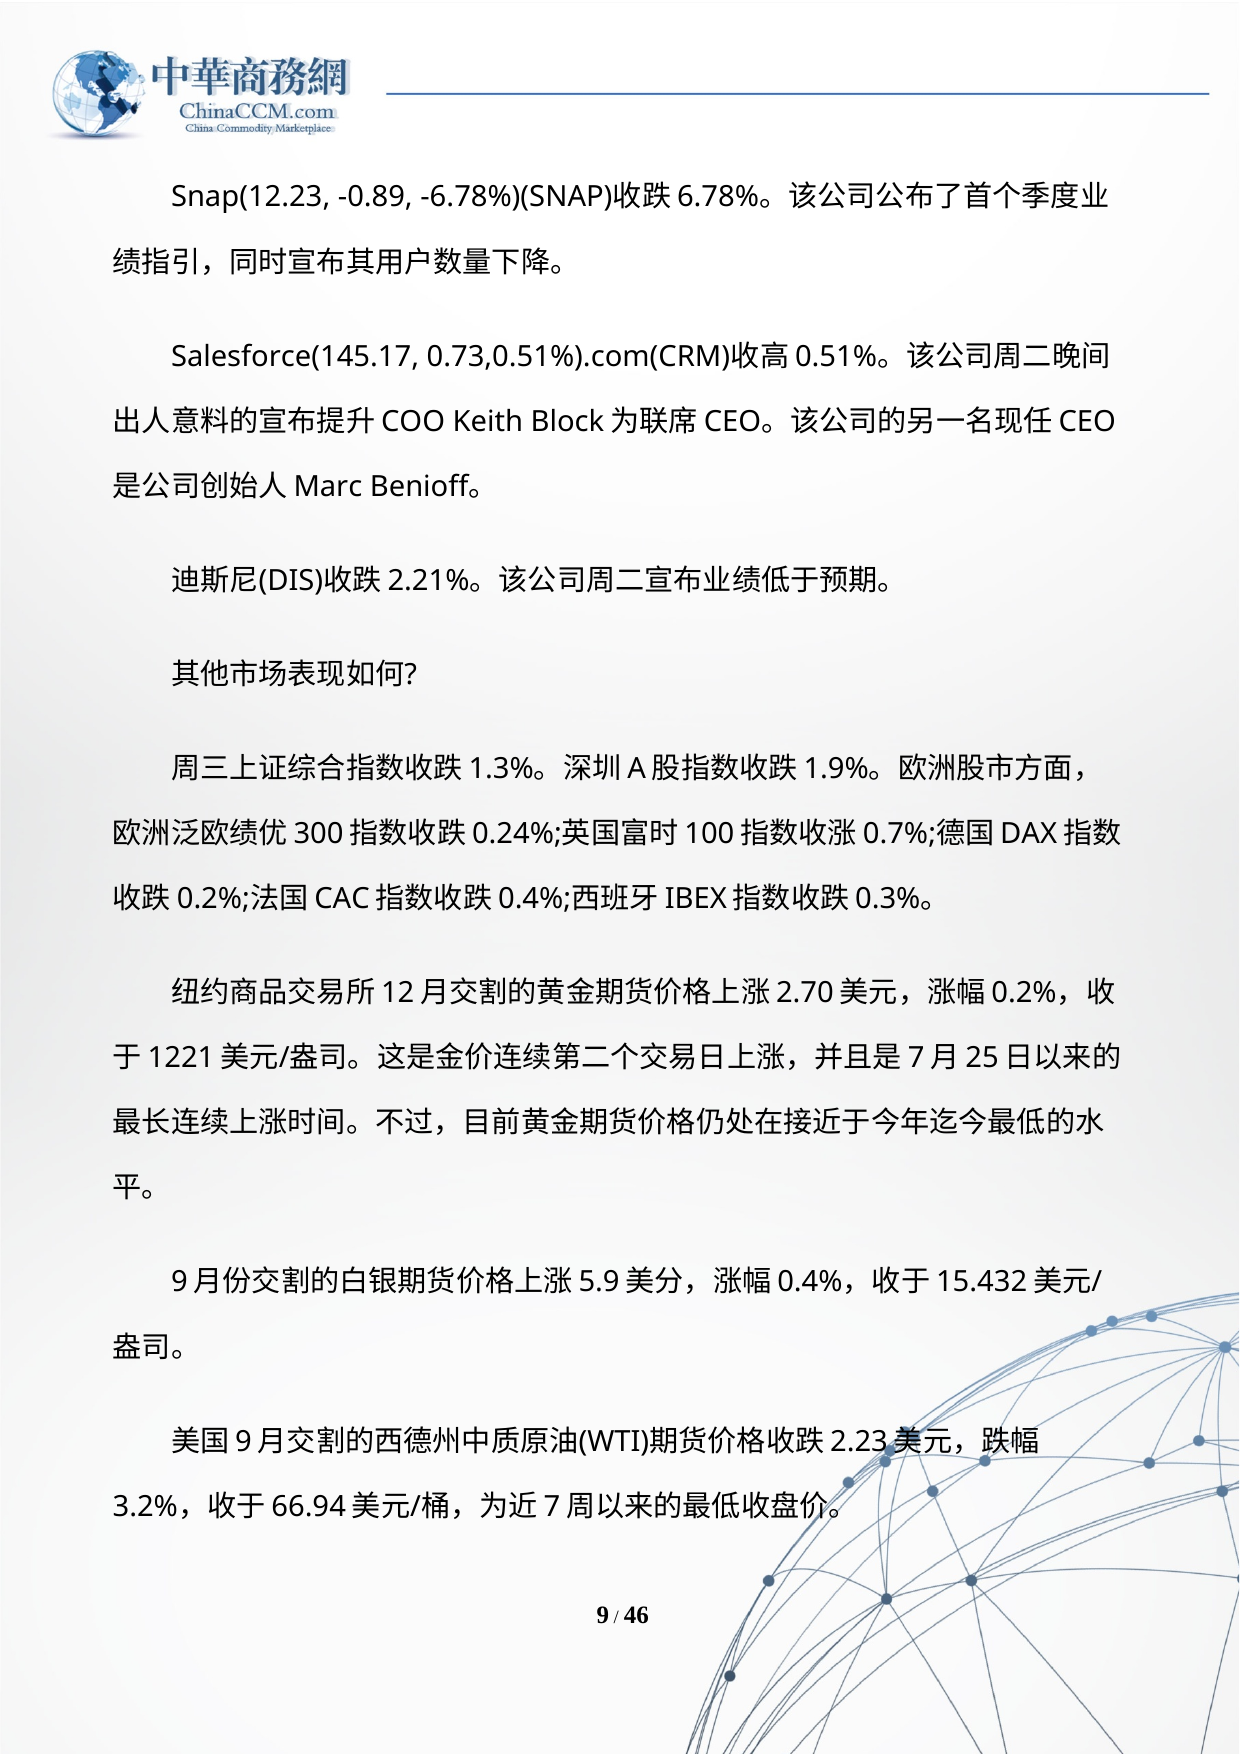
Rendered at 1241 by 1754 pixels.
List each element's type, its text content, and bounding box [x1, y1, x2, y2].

text 迪斯尼(DIS)收跌2.21%。该公司周二宣布业绩低于预期。 [112, 545, 1128, 610]
picture [0, 2, 1240, 1754]
text 周三上证综合指数收跌1.3%。深圳A股指数收跌1.9%。欧洲股市方面，欧洲泛欧绩优300指数收跌0.24%;英国富时100指数收涨0.7%;德国DAX指数收跌0.2%;法国CAC指数收跌0.4%;西班牙IBEX指数收跌0.3%。 [112, 733, 1128, 928]
text 纽约商品交易所12月交割的黄金期货价格上涨2.70美元，涨幅0.2%，收于1221美元/盎司。这是金价连续第二个交易日上涨，并且是7月25日以来的最长连续上涨时间。不过，目前黄金期货价格仍处在接近于今年迄今最低的水平。 [112, 958, 1128, 1218]
text Snap(12.23, -0.89, -6.78%)(SNAP)收跌6.78%。该公司公布了首个季度业绩指引，同时宣布其用户数量下降。 [112, 162, 1128, 292]
text Salesforce(145.17, 0.73,0.51%).com(CRM)收高0.51%。该公司周二晚间出人意料的宣布提升COO Keith Block为联席CEO。该公司的另一名现任CEO是公司创始人Marc Benioff。 [112, 321, 1128, 516]
text 9月份交割的白银期货价格上涨5.9美分，涨幅0.4%，收于15.432美元/盎司。 [112, 1247, 1128, 1377]
text 美国9月交割的西德州中质原油(WTI)期货价格收跌2.23美元，跌幅3.2%，收于66.94美元/桶，为近7周以来的最低收盘价。 [112, 1406, 1128, 1536]
text 其他市场表现如何? [112, 639, 1128, 704]
